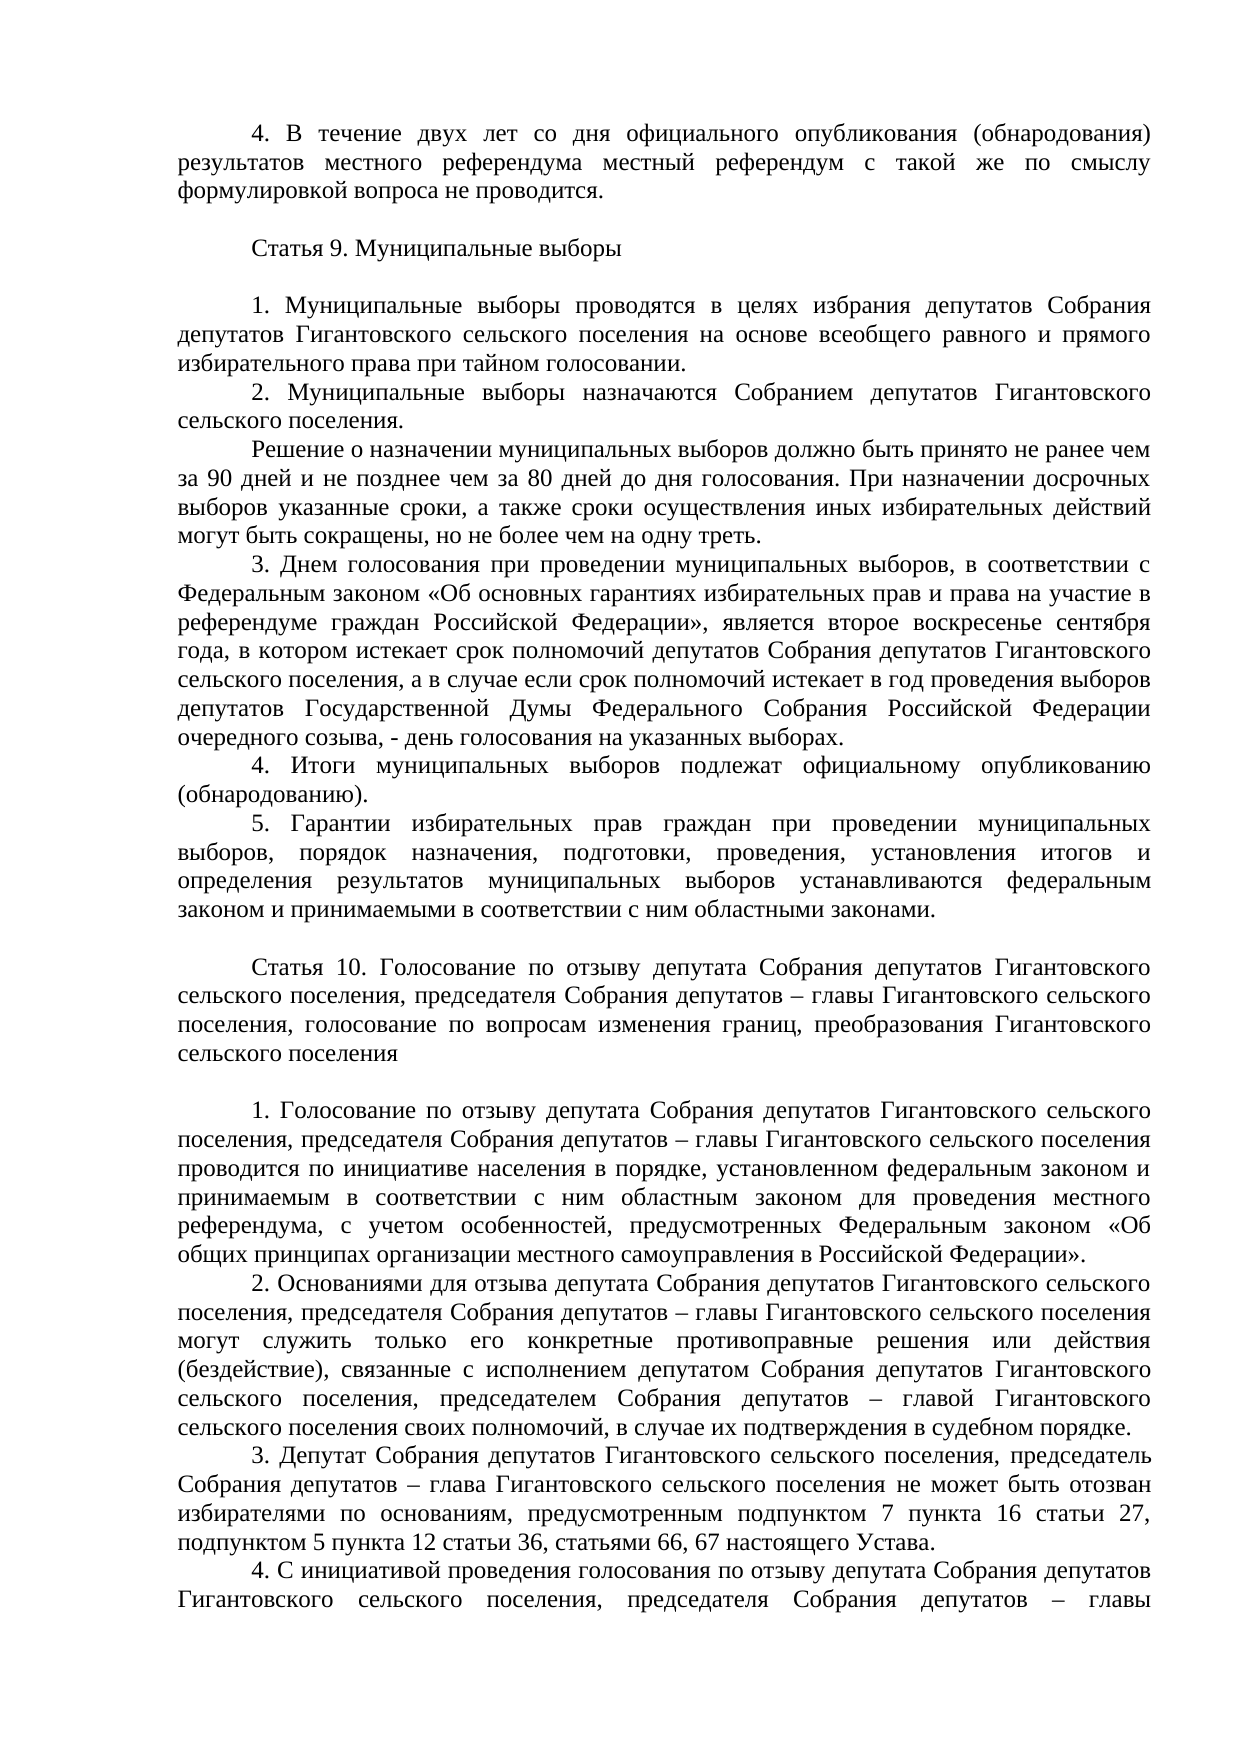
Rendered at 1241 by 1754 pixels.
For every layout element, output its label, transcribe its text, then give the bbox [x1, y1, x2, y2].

text 1. Голосование по отзыву депутата Собрания депутатов Гигантовского сельского поселения, председателя Собрания депутатов – главы Гигантовского сельского поселения проводится по инициативе населения в порядке, установленном федеральным законом и принимаемым в соответствии с ним областным законом для проведения местного референдума, с учетом особенностей, предусмотренных Федеральным законом «Об общих принципах организации местного самоуправления в Российской Федерации». [177, 1096, 1152, 1268]
text 4. В течение двух лет со дня официального опубликования (обнародования) результатов местного референдума местный референдум с такой же по смыслу формулировкой вопроса не проводится. [177, 118, 1152, 204]
text Статья 9. Муниципальные выборы [177, 233, 1152, 262]
text 5. Гарантии избирательных прав граждан при проведении муниципальных выборов, порядок назначения, подготовки, проведения, установления итогов и определения результатов муниципальных выборов устанавливаются федеральным законом и принимаемыми в соответствии с ним областными законами. [177, 808, 1152, 923]
text 4. Итоги муниципальных выборов подлежат официальному опубликованию (обнародованию). [177, 751, 1152, 808]
text 2. Муниципальные выборы назначаются Собранием депутатов Гигантовского сельского поселения. [177, 377, 1152, 434]
text 3. Депутат Собрания депутатов Гигантовского сельского поселения, председатель Собрания депутатов – глава Гигантовского сельского поселения не может быть отозван избирателями по основаниям, предусмотренным подпунктом 7 пункта 16 статьи 27, подпунктом 5 пункта 12 статьи 36, статьями 66, 67 настоящего Устава. [177, 1441, 1152, 1556]
text Решение о назначении муниципальных выборов должно быть принято не ранее чем за 90 дней и не позднее чем за 80 дней до дня голосования. При назначении досрочных выборов указанные сроки, а также сроки осуществления иных избирательных действий могут быть сокращены, но не более чем на одну треть. [177, 434, 1152, 549]
text 3. Днем голосования при проведении муниципальных выборов, в соответствии с Федеральным законом «Об основных гарантиях избирательных прав и права на участие в референдуме граждан Российской Федерации», является второе воскресенье сентября года, в котором истекает срок полномочий депутатов Собрания депутатов Гигантовского сельского поселения, а в случае если срок полномочий истекает в год проведения выборов депутатов Государственной Думы Федерального Собрания Российской Федерации очередного созыва, - день голосования на указанных выборах. [177, 549, 1152, 751]
text 2. Основаниями для отзыва депутата Собрания депутатов Гигантовского сельского поселения, председателя Собрания депутатов – главы Гигантовского сельского поселения могут служить только его конкретные противоправные решения или действия (бездействие), связанные с исполнением депутатом Собрания депутатов Гигантовского сельского поселения, председателем Собрания депутатов – главой Гигантовского сельского поселения своих полномочий, в случае их подтверждения в судебном порядке. [177, 1268, 1152, 1441]
text 1. Муниципальные выборы проводятся в целях избрания депутатов Собрания депутатов Гигантовского сельского поселения на основе всеобщего равного и прямого избирательного права при тайном голосовании. [177, 291, 1152, 377]
text Статья 10. Голосование по отзыву депутата Собрания депутатов Гигантовского сельского поселения, председателя Собрания депутатов – главы Гигантовского сельского поселения, голосование по вопросам изменения границ, преобразования Гигантовского сельского поселения [177, 952, 1152, 1067]
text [177, 1556, 1152, 1613]
